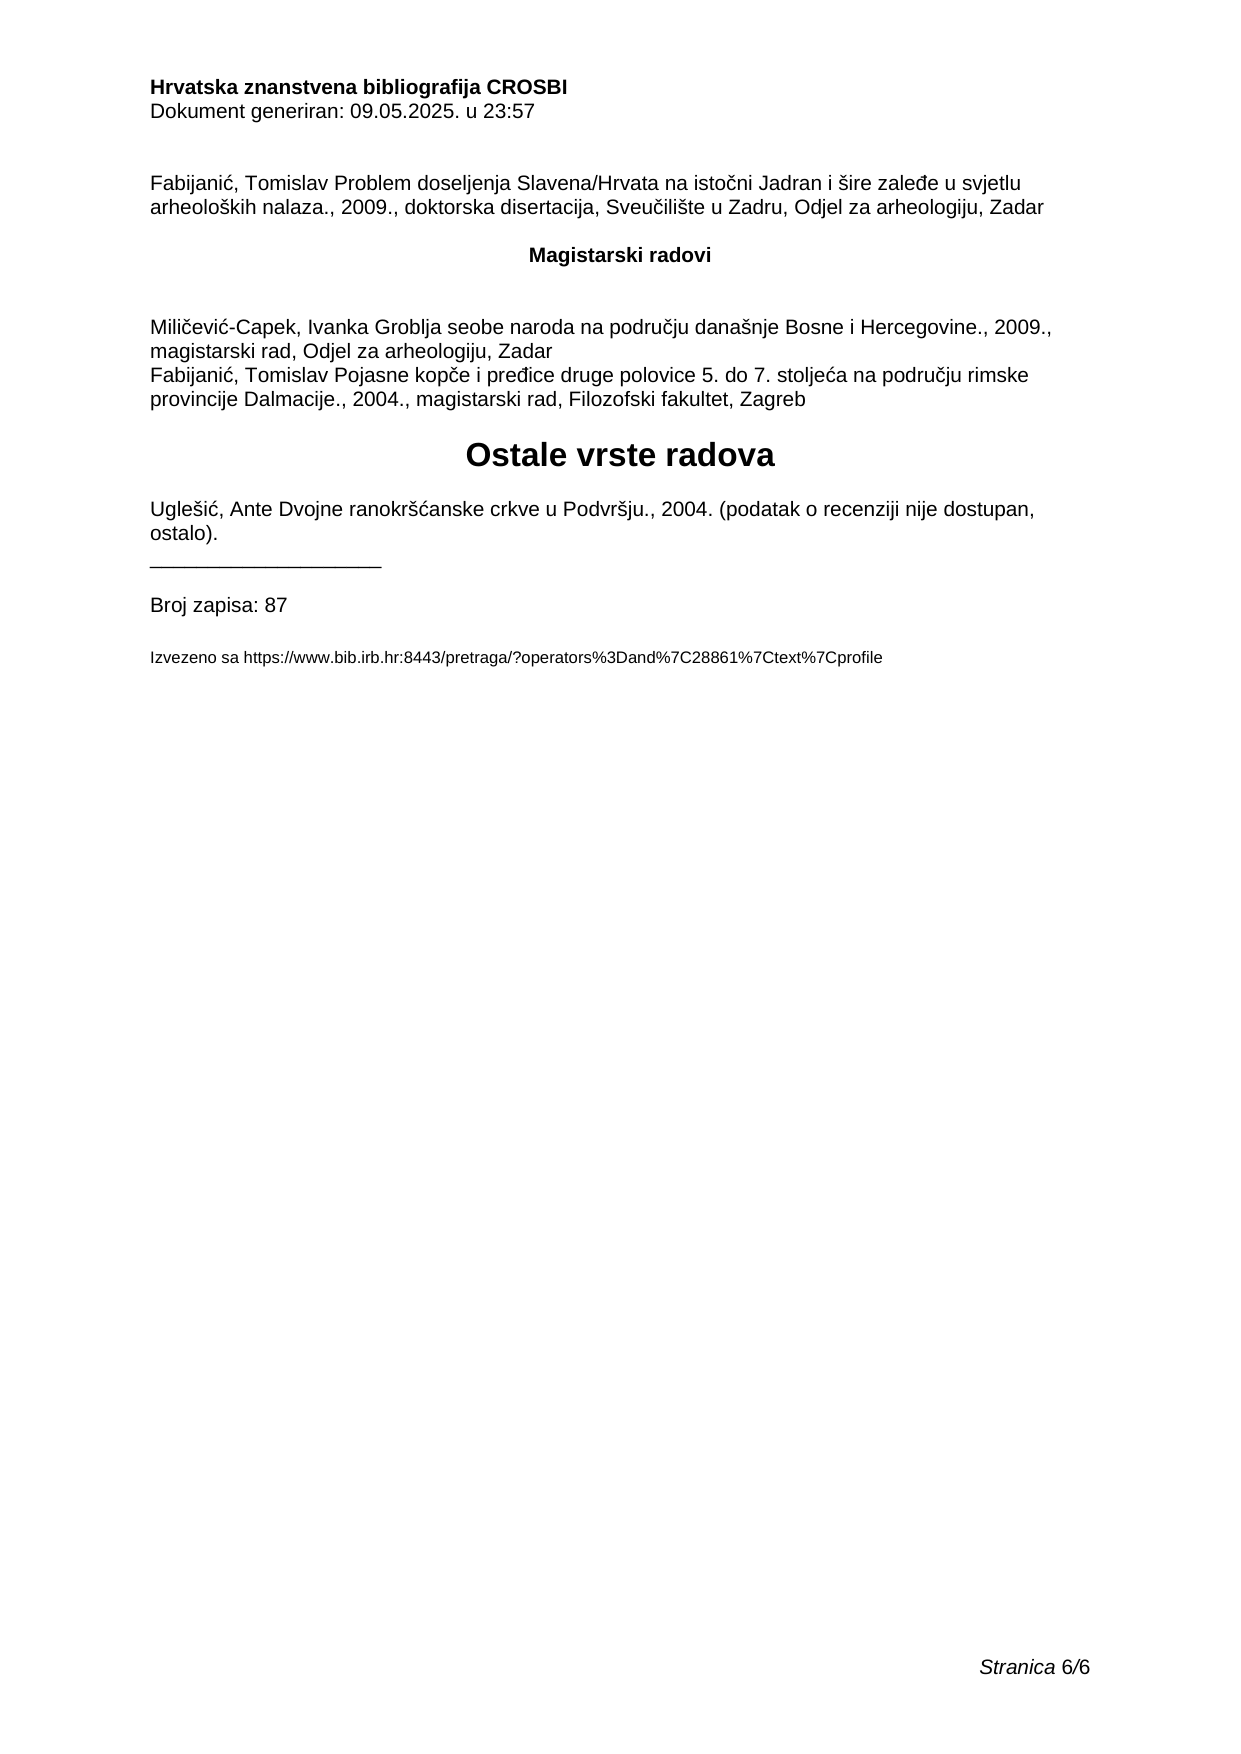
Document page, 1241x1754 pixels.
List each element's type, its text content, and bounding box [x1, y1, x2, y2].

subtitle Magistarski radovi [150, 243, 1090, 267]
text Uglešić, Ante [150, 497, 1090, 545]
text Fabijanić, Tomislav [150, 171, 1090, 219]
subtitle Ostale vrste radova [150, 434, 1090, 473]
text ____________________ [150, 545, 1090, 569]
text Fabijanić, Tomislav [150, 363, 1090, 411]
text Miličević-Capek, Ivanka [150, 315, 1090, 363]
text Izvezeno sa https://www.bib.irb.hr:8443/pretraga/?operators%3Dand%7C28861%7Ctext%7Cprofile [150, 648, 1090, 667]
text Broj zapisa: 87 [150, 593, 1090, 617]
